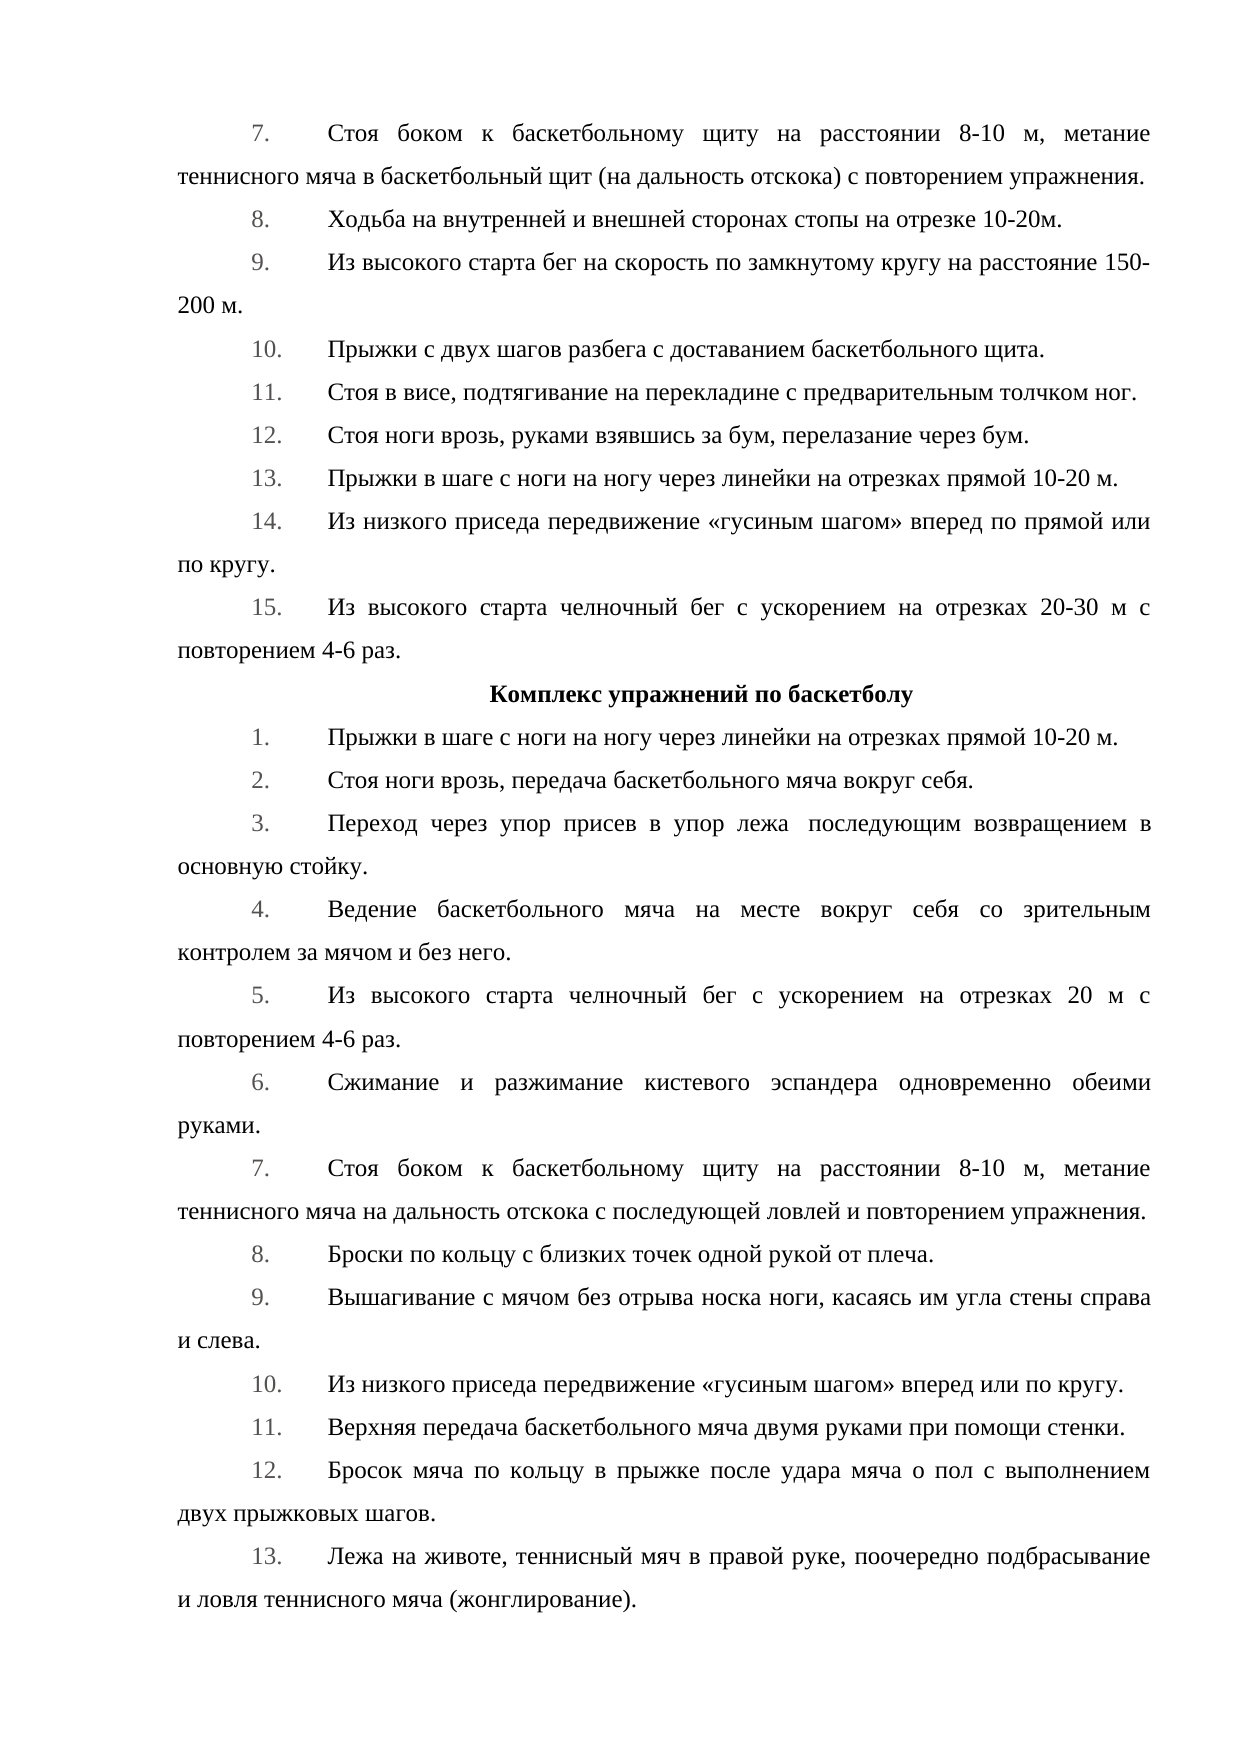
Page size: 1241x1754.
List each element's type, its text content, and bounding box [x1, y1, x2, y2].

list Броски по кольцу с близких точек одной рукой от плеча. [177, 1239, 1152, 1268]
list Стоя ноги врозь, передача баскетбольного мяча вокруг себя. [177, 765, 1152, 794]
list Верхняя передача баскетбольного мяча двумя руками при помощи стенки. [177, 1412, 1152, 1441]
list Из высокого старта бег на скорость по замкнутому кругу на расстояние 150-200 м. [177, 247, 1152, 319]
list Прыжки с двух шагов разбега с доставанием баскетбольного щита. [177, 334, 1152, 362]
list Стоя в висе, подтягивание на перекладине с предварительным толчком ног. [177, 377, 1152, 406]
list Из высокого старта челночный бег с ускорением на отрезках 20-30 м с повторением 4-6 раз. [177, 592, 1152, 664]
list Прыжки в шаге с ноги на ногу через линейки на отрезках прямой 10-20 м. [177, 463, 1152, 492]
list Ведение баскетбольного мяча на месте вокруг себя со зрительным контролем за мячом и без него. [177, 894, 1152, 966]
list Стоя боком к баскетбольному щиту на расстоянии 8-10 м, метание теннисного мяча на дальность отскока с последующей ловлей и повторением упражнения. [177, 1153, 1152, 1225]
list Стоя ноги врозь, руками взявшись за бум, перелазание через бум. [177, 420, 1152, 449]
list Ходьба на внутренней и внешней сторонах стопы на отрезке 10-20м. [177, 204, 1152, 233]
list Из высокого старта челночный бег с ускорением на отрезках 20 м с повторением 4-6 раз. [177, 981, 1152, 1052]
list Прыжки в шаге с ноги на ногу через линейки на отрезках прямой 10-20 м. [177, 722, 1152, 751]
list Лежа на животе, теннисный мяч в правой руке, поочередно подбрасывание и ловля теннисного мяча (жонглирование). [177, 1541, 1152, 1613]
list Переход через упор присев в упор лежа последующим возвращением в основную стойку. [177, 808, 1152, 880]
text Комплекс упражнений по баскетболу [177, 679, 1152, 707]
list Из низкого приседа передвижение «гусиным шагом» вперед по прямой или по кругу. [177, 506, 1152, 578]
list Сжимание и разжимание кистевого эспандера одновременно обеими руками. [177, 1067, 1152, 1139]
list Из низкого приседа передвижение «гусиным шагом» вперед или по кругу. [177, 1369, 1152, 1397]
list Вышагивание с мячом без отрыва носка ноги, касаясь им угла стены справа и слева. [177, 1282, 1152, 1354]
list Бросок мяча по кольцу в прыжке после удара мяча о пол с выполнением двух прыжковых шагов. [177, 1455, 1152, 1527]
list Стоя боком к баскетбольному щиту на расстоянии 8-10 м, метание теннисного мяча в баскетбольный щит (на дальность отскока) с повторением упражнения. [177, 118, 1152, 190]
